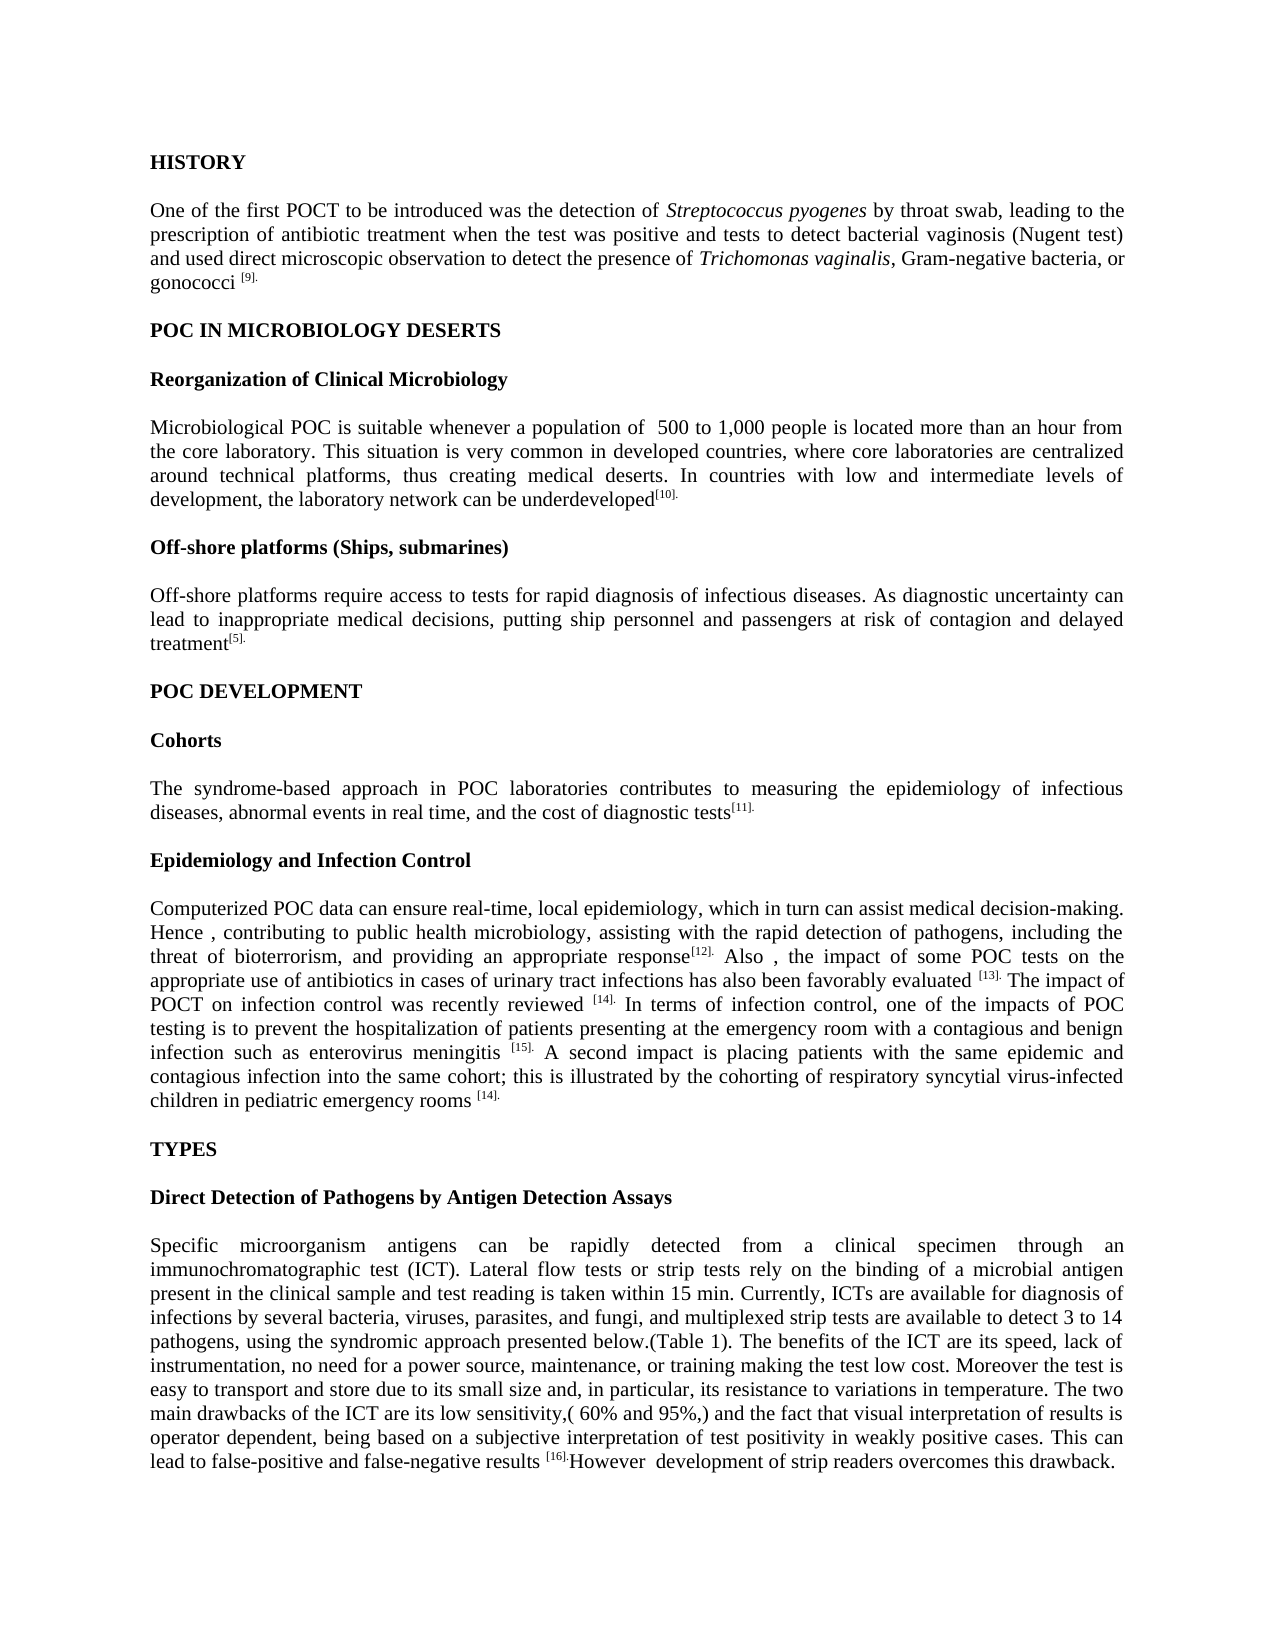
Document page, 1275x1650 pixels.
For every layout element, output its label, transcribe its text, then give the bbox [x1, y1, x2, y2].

text HISTORY [150, 150, 1125, 174]
text Epidemiology and Infection Control [150, 848, 1125, 872]
text Off-shore platforms (Ships, submarines) [150, 535, 1125, 559]
text Microbiological POC is suitable whenever a population of 500 to 1,000 people is located more than an hour from the core laboratory. This situation is very common in developed countries, where core laboratories are centralized around technical platforms, thus creating medical deserts. In countries with low and intermediate levels of development, the laboratory network can be underdeveloped[10]. [150, 415, 1125, 511]
text One of the first POCT to be introduced was the detection of Streptococcus pyogenes by throat swab, leading to the prescription of antibiotic treatment when the test was positive and tests to detect bacterial vaginosis (Nugent test) and used direct microscopic observation to detect the presence of Trichomonas vaginalis, Gram-negative bacteria, or gonococci [9]. [150, 198, 1125, 294]
text TYPES [150, 1137, 1125, 1161]
text Reorganization of Clinical Microbiology [150, 367, 1125, 391]
text POC IN MICROBIOLOGY DESERTS [150, 318, 1125, 342]
text Computerized POC data can ensure real-time, local epidemiology, which in turn can assist medical decision-making. Hence , contributing to public health microbiology, assisting with the rapid detection of pathogens, including the threat of bioterrorism, and providing an appropriate response[12]. Also , the impact of some POC tests on the appropriate use of antibiotics in cases of urinary tract infections has also been favorably evaluated [13]. The impact of POCT on infection control was recently reviewed [14]. In terms of infection control, one of the impacts of POC testing is to prevent the hospitalization of patients presenting at the emergency room with a contagious and benign infection such as enterovirus meningitis [15]. A second impact is placing patients with the same epidemic and contagious infection into the same cohort; this is illustrated by the cohorting of respiratory syncytial virus-infected children in pediatric emergency rooms [14]. [150, 896, 1125, 1112]
text POC DEVELOPMENT [150, 679, 1125, 703]
text Off-shore platforms require access to tests for rapid diagnosis of infectious diseases. As diagnostic uncertainty can lead to inappropriate medical decisions, putting ship personnel and passengers at risk of contagion and delayed treatment[5]. [150, 583, 1125, 655]
text Cohorts [150, 727, 1125, 752]
text Direct Detection of Pathogens by Antigen Detection Assays [150, 1185, 1125, 1209]
text Specific microorganism antigens can be rapidly detected from a clinical specimen through an immunochromatographic test (ICT). Lateral flow tests or strip tests rely on the binding of a microbial antigen present in the clinical sample and test reading is taken within 15 min. Currently, ICTs are available for diagnosis of infections by several bacteria, viruses, parasites, and fungi, and multiplexed strip tests are available to detect 3 to 14 pathogens, using the syndromic approach presented below.(Table 1). The benefits of the ICT are its speed, lack of instrumentation, no need for a power source, maintenance, or training making the test low cost. Moreover the test is easy to transport and store due to its small size and, in particular, its resistance to variations in temperature. The two main drawbacks of the ICT are its low sensitivity,( 60% and 95%,) and the fact that visual interpretation of results is operator dependent, being based on a subjective interpretation of test positivity in weakly positive cases. This can lead to false-positive and false-negative results [16].However development of strip readers overcomes this drawback. [150, 1233, 1125, 1473]
text The syndrome-based approach in POC laboratories contributes to measuring the epidemiology of infectious diseases, abnormal events in real time, and the cost of diagnostic tests[11]. [150, 776, 1125, 824]
